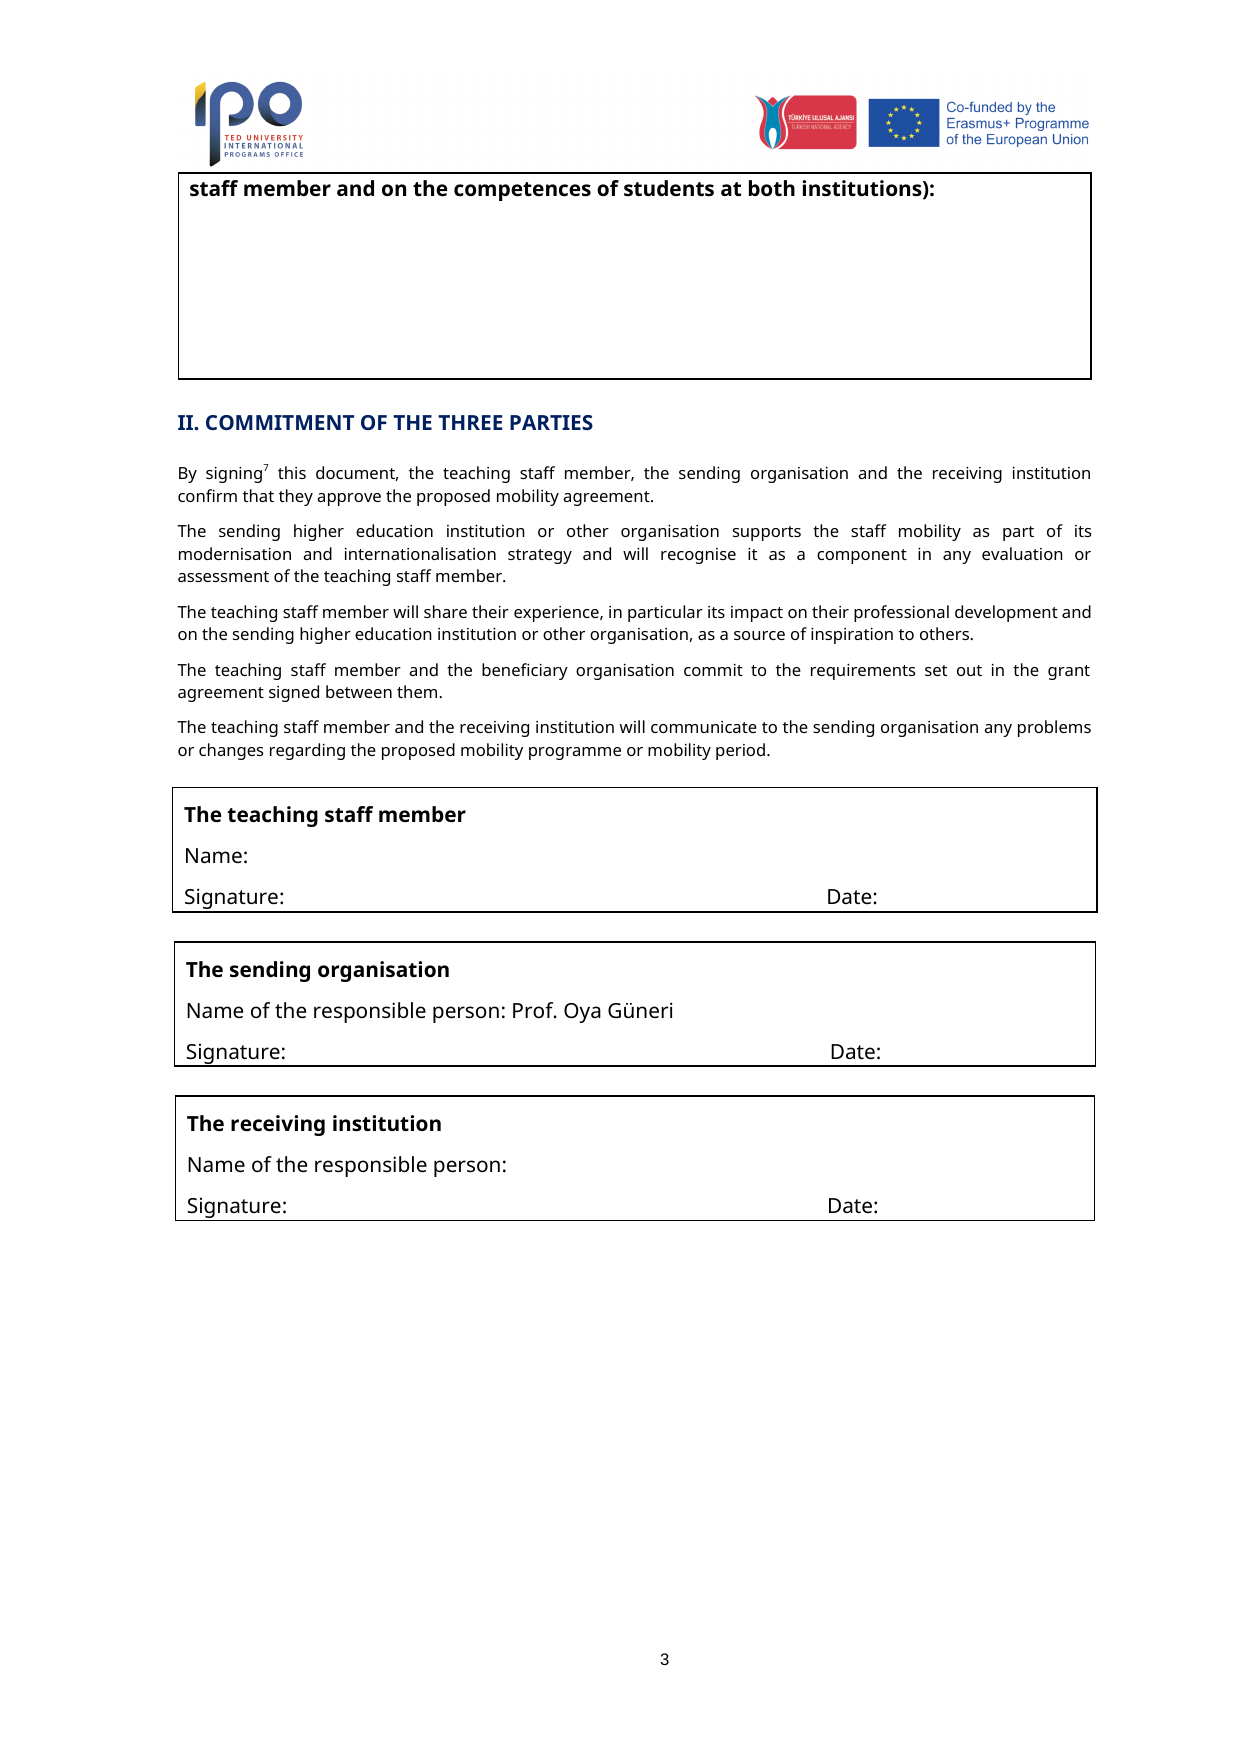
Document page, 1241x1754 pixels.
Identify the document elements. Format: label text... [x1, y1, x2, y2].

text The teaching staff member and the beneficiary organisation commit to the requirements set out in the grant agreement signed between them. [177, 658, 1092, 704]
text The teaching staff member will share their experience, in particular its impact on their professional development and on the sending higher education institution or other organisation, as a source of inspiration to others. [177, 600, 1092, 646]
text By signing this document, the teaching staff member, the sending organisation and the receiving institution confirm that they approve the proposed mobility agreement. [177, 462, 1092, 507]
picture [177, 73, 1093, 172]
text II. COMMITMENT OF THE THREE PARTIES [177, 380, 1092, 437]
table_header The sending organisation Name of the responsible person: Prof. Oya Güneri Signature: Date: [175, 943, 1095, 1065]
text The teaching staff member and the receiving institution will communicate to the sending organisation any problems or changes regarding the proposed mobility programme or mobility period. [177, 716, 1092, 762]
text The sending higher education institution or other organisation supports the staff mobility as part of its modernisation and internationalisation strategy and will recognise it as a component in any evaluation or assessment of the teaching staff member. [177, 520, 1092, 588]
table_header The receiving institution Name of the responsible person: Signature: Date: [176, 1097, 1094, 1220]
table_header The teaching staff member Name: Signature: Date: [173, 788, 1096, 911]
